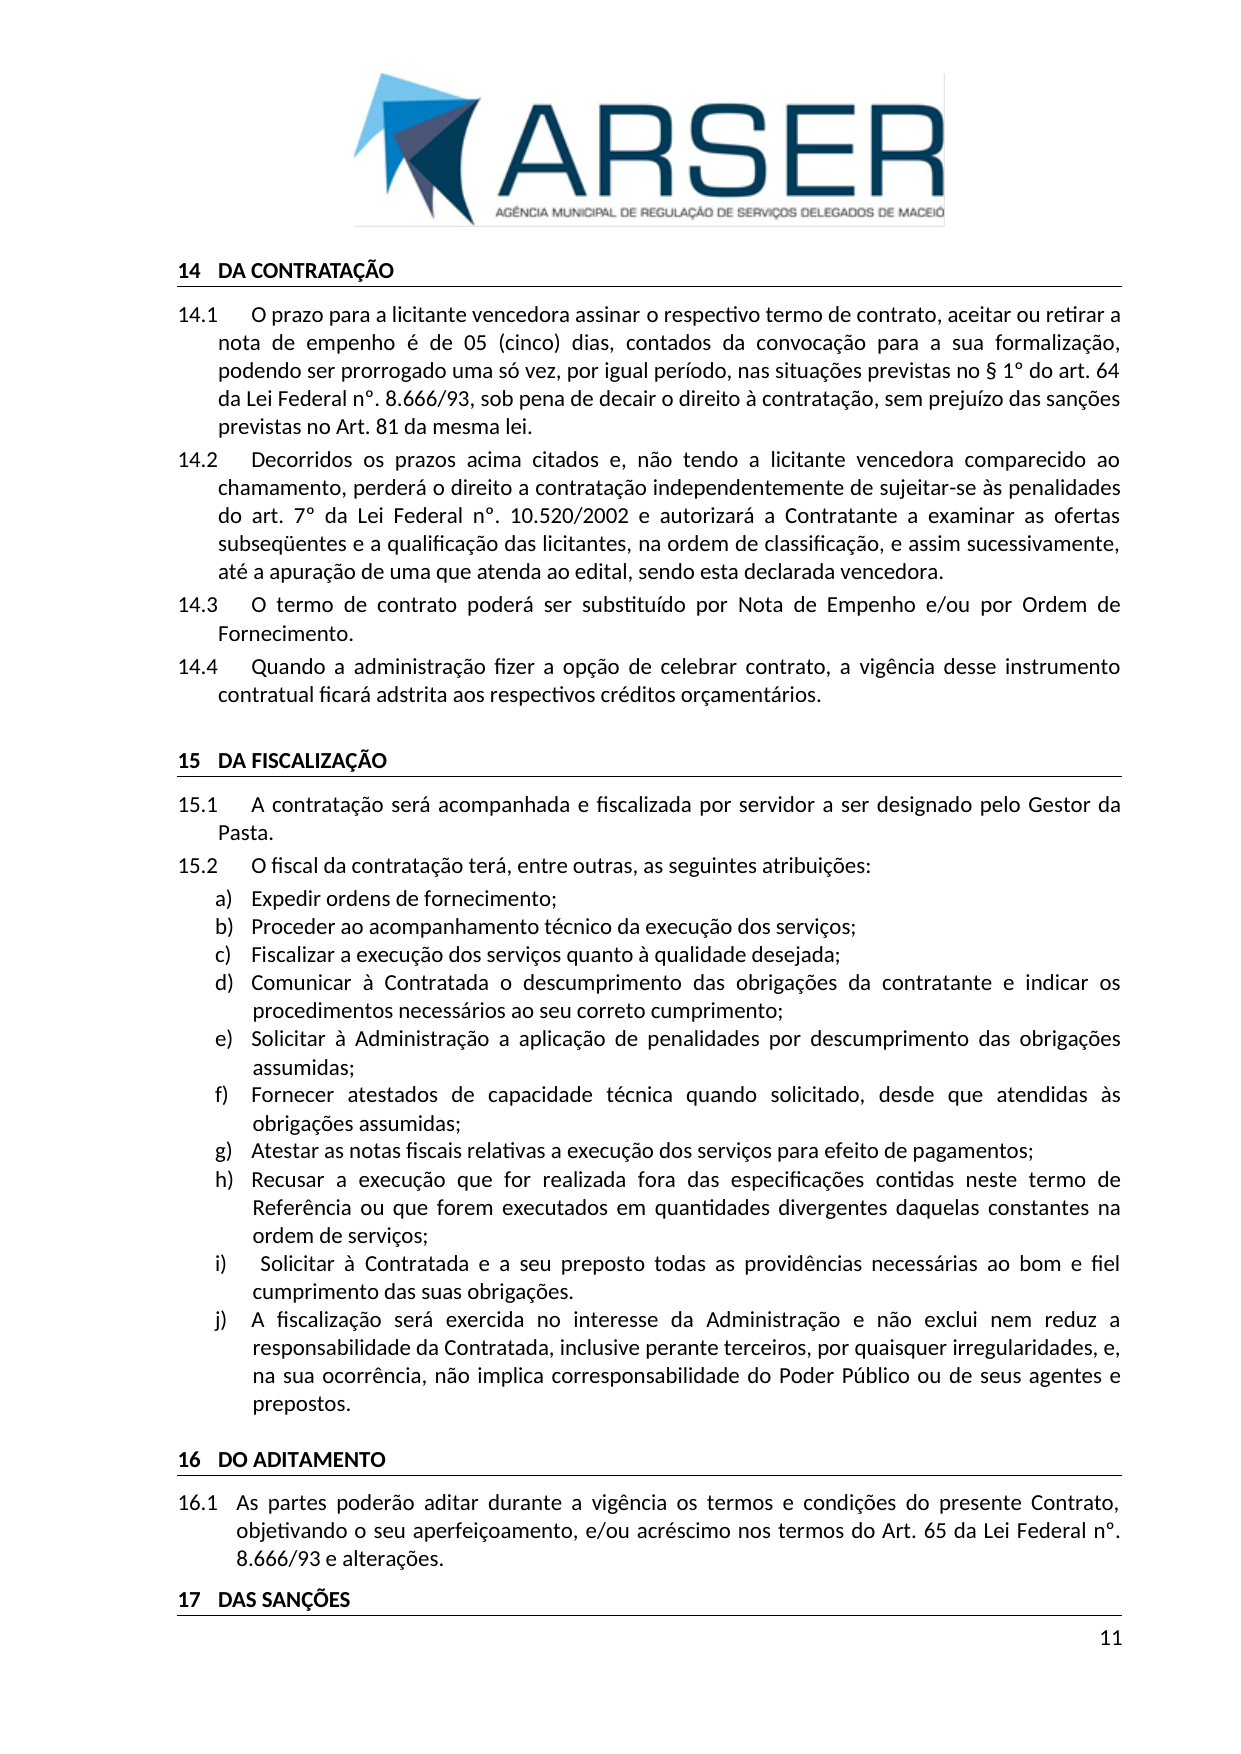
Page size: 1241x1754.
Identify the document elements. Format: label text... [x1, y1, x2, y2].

list Atestar as notas fiscais relativas a execução dos serviços para efeito de pagamentos; [215, 1137, 1122, 1165]
list DAS SANÇÕES [177, 1585, 1122, 1615]
list Decorridos os prazos acima citados e, não tendo a licitante vencedora comparecido ao chamamento, perderá o direito a contratação independentemente de sujeitar-se às penalidades do art. 7º da Lei Federal nº. 10.520/2002 e autorizará a Contratante a examinar as ofertas subseqüentes e a qualificação das licitantes, na ordem de classificação, e assim sucessivamente, até a apuração de uma que atenda ao edital, sendo esta declarada vencedora. [177, 445, 1122, 585]
list Fiscalizar a execução dos serviços quanto à qualidade desejada; [215, 941, 1122, 968]
list A contratação será acompanhada e fiscalizada por servidor a ser designado pelo Gestor da Pasta. [177, 790, 1122, 846]
list Solicitar à Administração a aplicação de penalidades por descumprimento das obrigações assumidas; [215, 1024, 1122, 1081]
list A fiscalização será exercida no interesse da Administração e não exclui nem reduz a responsabilidade da Contratada, inclusive perante terceiros, por quaisquer irregularidades, e, na sua ocorrência, não implica corresponsabilidade do Poder Público ou de seus agentes e prepostos. [215, 1305, 1122, 1417]
list O prazo para a licitante vencedora assinar o respectivo termo de contrato, aceitar ou retirar a nota de empenho é de 05 (cinco) dias, contados da convocação para a sua formalização, podendo ser prorrogado uma só vez, por igual período, nas situações previstas no § 1º do art. 64 da Lei Federal nº. 8.666/93, sob pena de decair o direito à contratação, sem prejuízo das sanções previstas no Art. 81 da mesma lei. [177, 300, 1122, 440]
list Recusar a execução que for realizada fora das especificações contidas neste termo de Referência ou que forem executados em quantidades divergentes daquelas constantes na ordem de serviços; [215, 1165, 1122, 1249]
list Solicitar à Contratada e a seu preposto todas as providências necessárias ao bom e fiel cumprimento das suas obrigações. [215, 1249, 1122, 1305]
list As partes poderão aditar durante a vigência os termos e condições do presente Contrato, objetivando o seu aperfeiçoamento, e/ou acréscimo nos termos do Art. 65 da Lei Federal nº. 8.666/93 e alterações. [177, 1488, 1122, 1573]
list Comunicar à Contratada o descumprimento das obrigações da contratante e indicar os procedimentos necessários ao seu correto cumprimento; [215, 968, 1122, 1024]
list Proceder ao acompanhamento técnico da execução dos serviços; [215, 912, 1122, 941]
list DA CONTRATAÇÃO [177, 256, 1122, 286]
picture [353, 73, 946, 228]
list Fornecer atestados de capacidade técnica quando solicitado, desde que atendidas às obrigações assumidas; [215, 1081, 1122, 1137]
list DO ADITAMENTO [177, 1445, 1122, 1475]
list Expedir ordens de fornecimento; [215, 884, 1122, 912]
list Quando a administração fizer a opção de celebrar contrato, a vigência desse instrumento contratual ficará adstrita aos respectivos créditos orçamentários. [177, 652, 1122, 708]
list DA FISCALIZAÇÃO [177, 746, 1122, 776]
list O fiscal da contratação terá, entre outras, as seguintes atribuições: [177, 851, 1122, 879]
list O termo de contrato poderá ser substituído por Nota de Empenho e/ou por Ordem de Fornecimento. [177, 591, 1122, 647]
